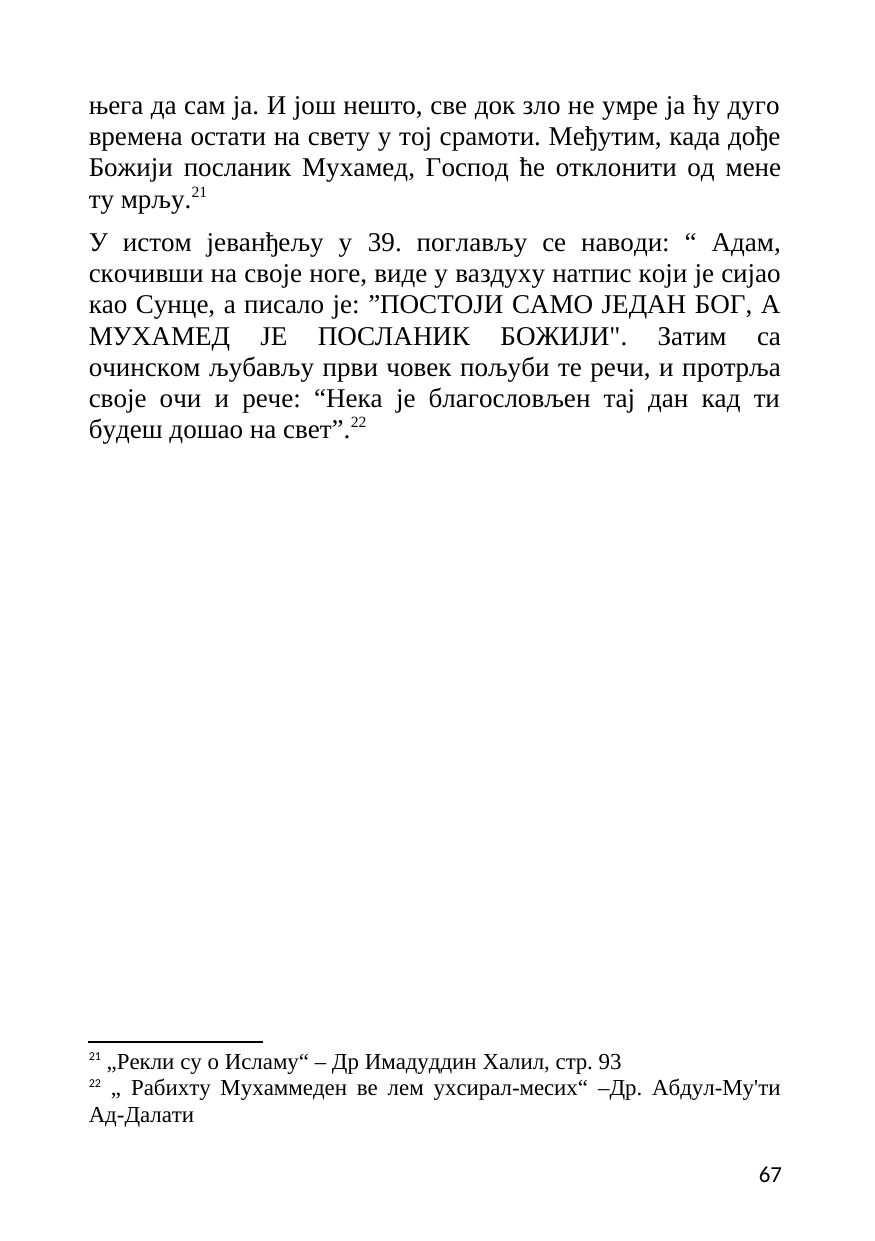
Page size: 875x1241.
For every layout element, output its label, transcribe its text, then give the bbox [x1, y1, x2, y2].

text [88, 89, 782, 214]
text У истом јеванђељу у 39. поглављу се наводи: “ Адам, скочивши на своје ноге, виде у ваздуху натпис који је сијао као Сунце, а писало је: ”ПОСТОЈИ САМО ЈЕДАН БОГ, А МУХАМЕД ЈЕ ПОСЛАНИК БОЖИЈИ". Затим са очинском љубављу први човек пољуби те речи, и протрља своје очи и рече: “Нека је благословљен тај дан кад ти будеш дошао на свет”. [88, 226, 782, 444]
